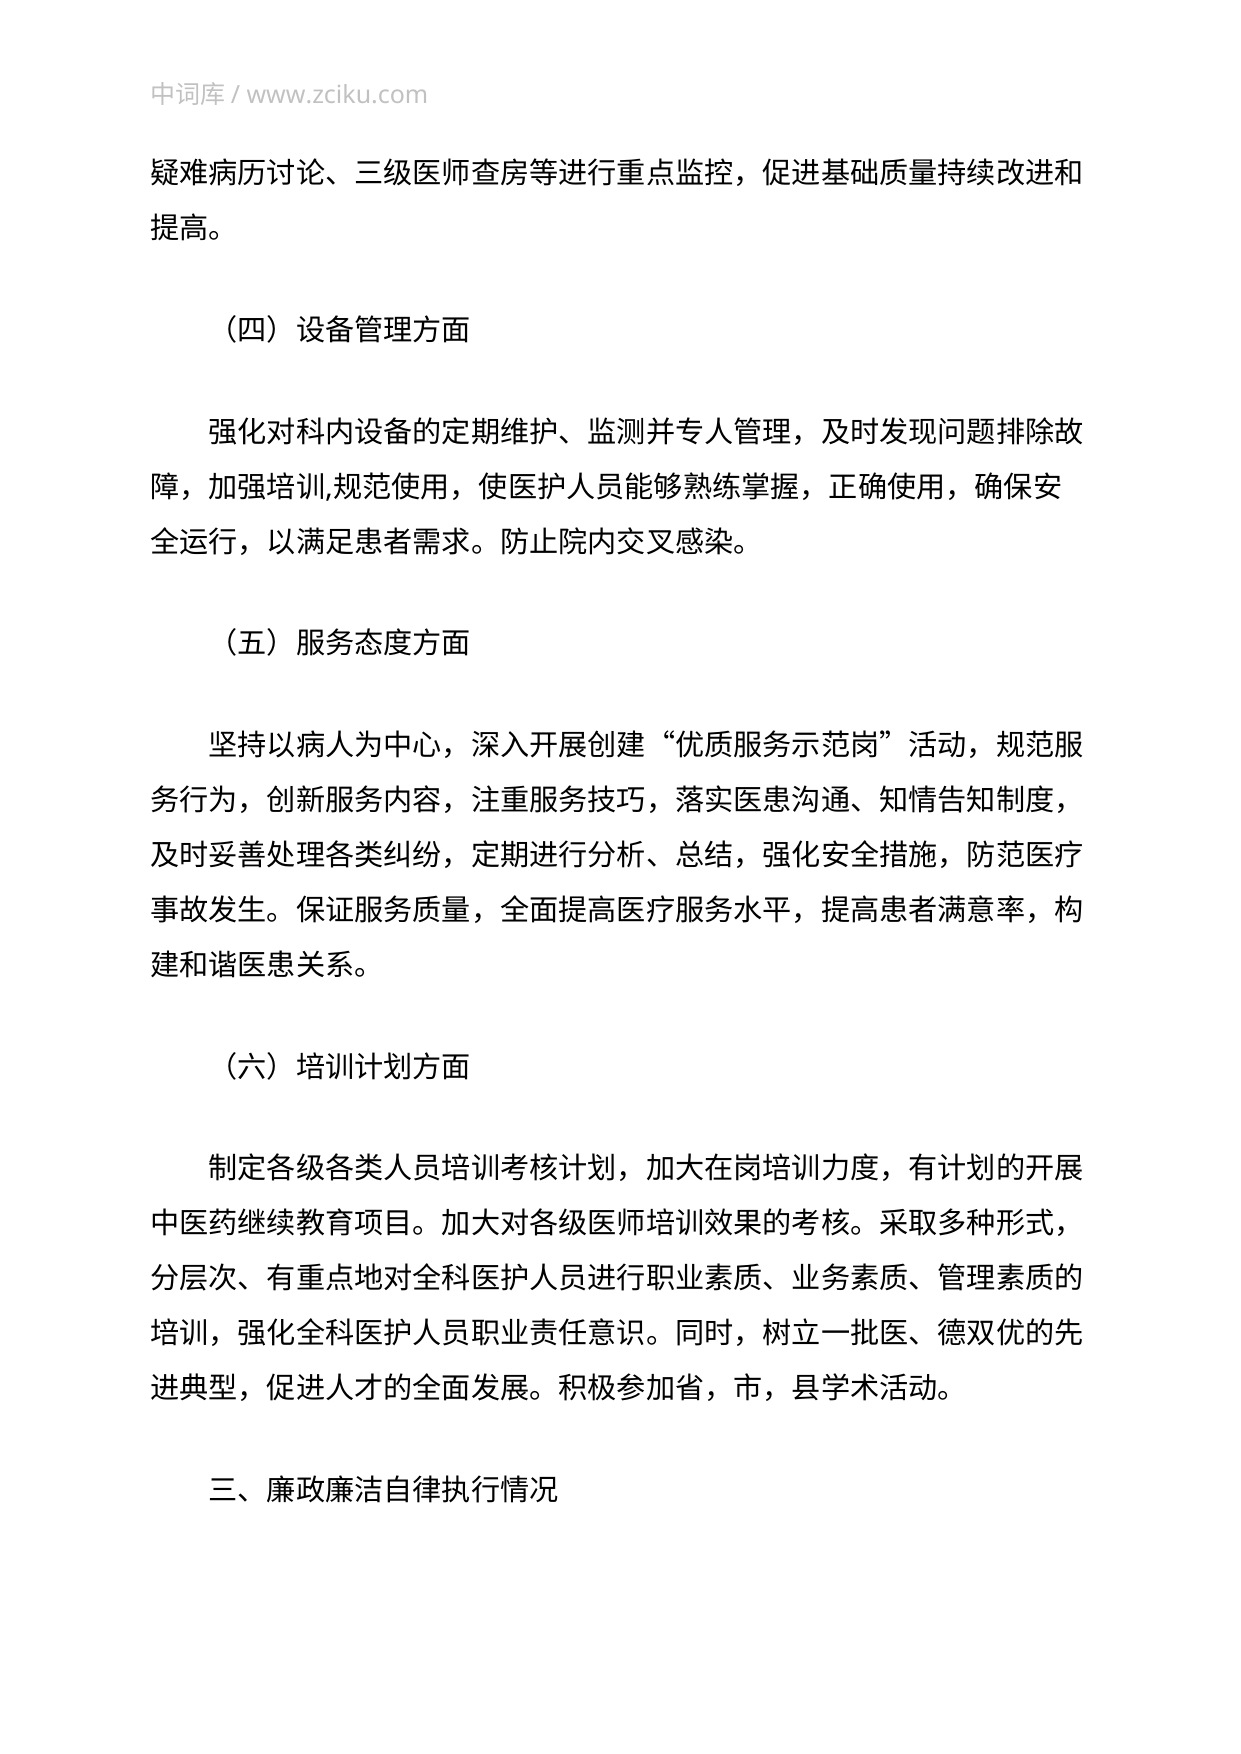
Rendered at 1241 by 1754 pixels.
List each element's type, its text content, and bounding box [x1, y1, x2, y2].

text （五）服务态度方面 [150, 620, 1090, 662]
text 制定各级各类人员培训考核计划，加大在岗培训力度，有计划的开展中医药继续教育项目。加大对各级医师培训效果的考核。采取多种形式，分层次、有重点地对全科医护人员进行职业素质、业务素质、管理素质的培训，强化全科医护人员职业责任意识。同时，树立一批医、德双优的先进典型，促进人才的全面发展。积极参加省，市，县学术活动。 [150, 1145, 1090, 1407]
text （六）培训计划方面 [150, 1043, 1090, 1086]
text （四）设备管理方面 [150, 307, 1090, 349]
text 强化对科内设备的定期维护、监测并专人管理，及时发现问题排除故障，加强培训,规范使用，使医护人员能够熟练掌握，正确使用，确保安全运行，以满足患者需求。防止院内交叉感染。 [150, 408, 1090, 561]
text 三、廉政廉洁自律执行情况 [150, 1466, 1090, 1509]
text 坚持以病人为中心，深入开展创建“优质服务示范岗”活动，规范服务行为，创新服务内容，注重服务技巧，落实医患沟通、知情告知制度，及时妥善处理各类纠纷，定期进行分析、总结，强化安全措施，防范医疗事故发生。保证服务质量，全面提高医疗服务水平，提高患者满意率，构建和谐医患关系。 [150, 722, 1090, 984]
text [150, 150, 1090, 247]
